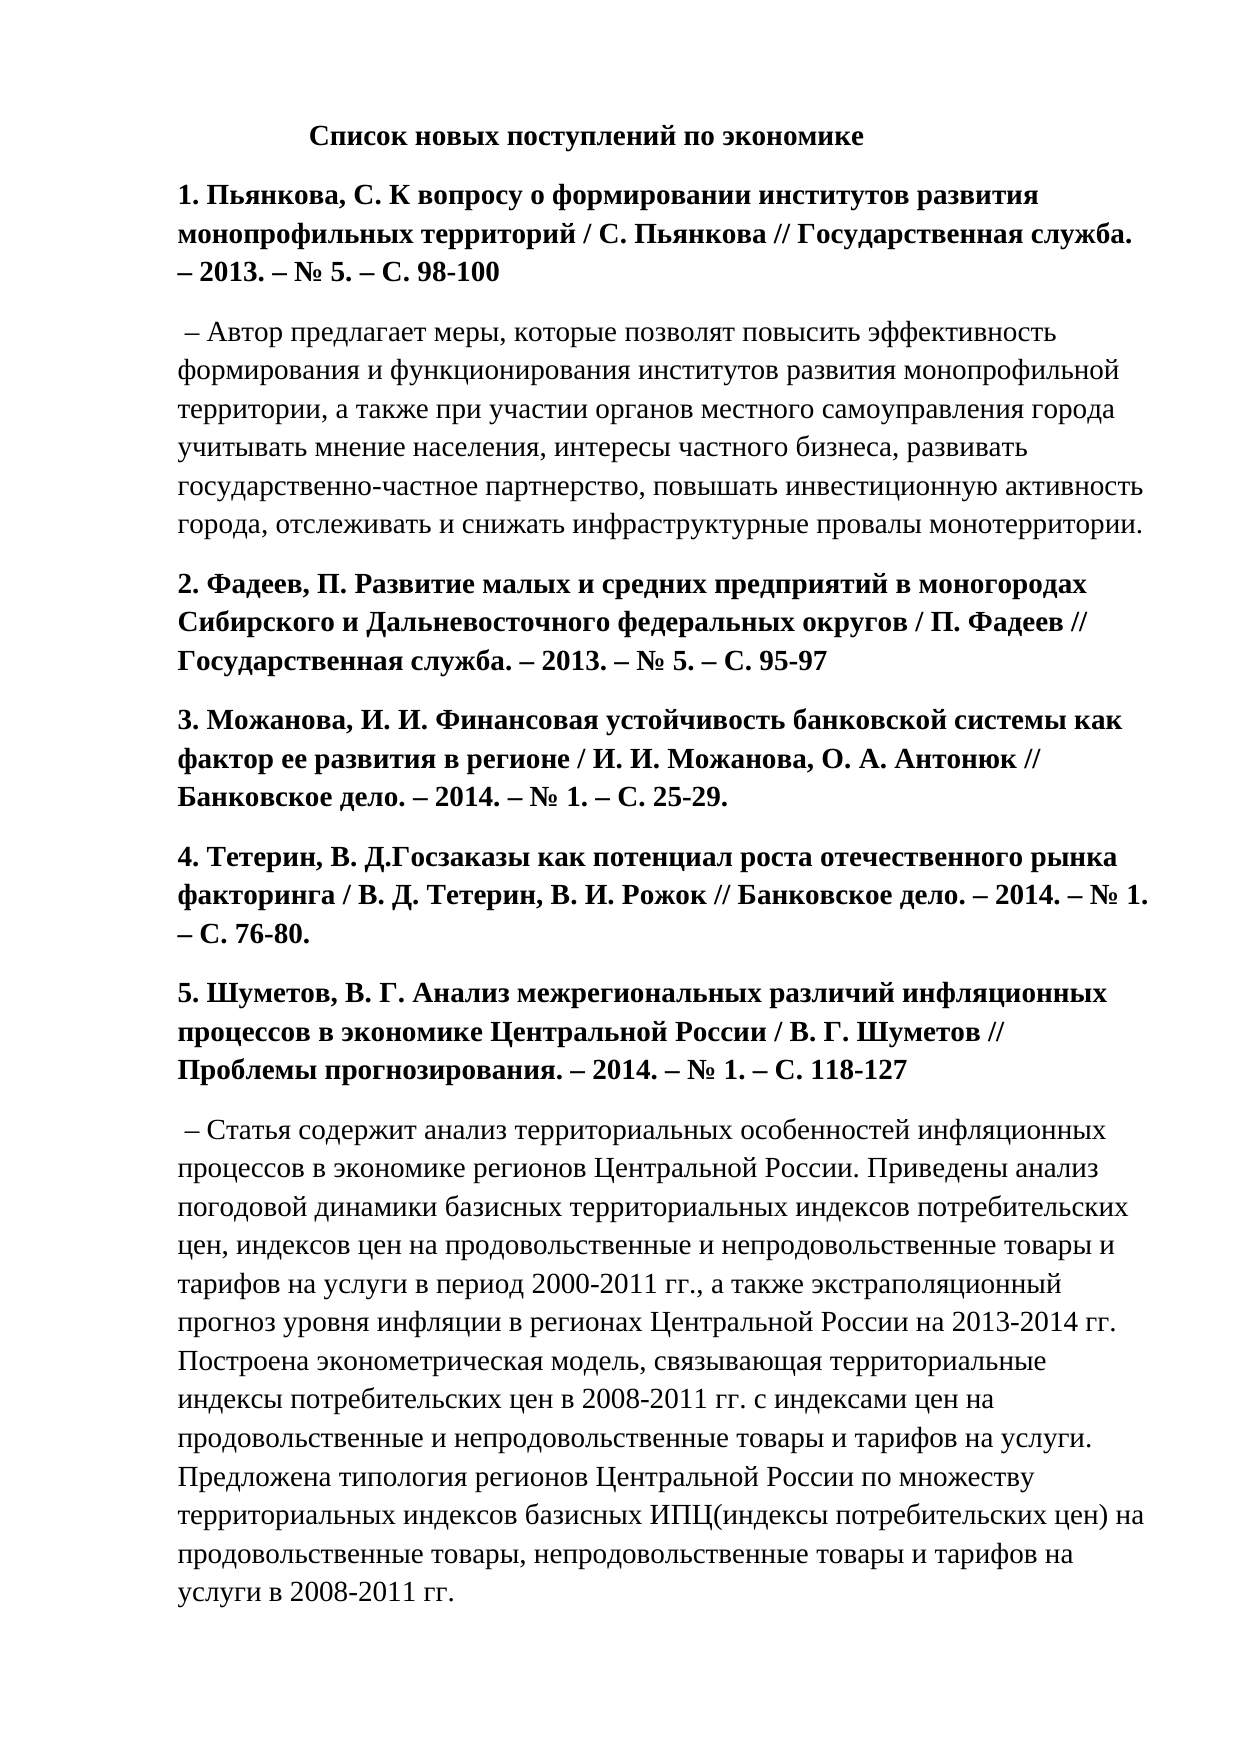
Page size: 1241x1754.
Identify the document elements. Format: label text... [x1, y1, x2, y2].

text 1. Пьянкова, С. К вопросу о формировании институтов развития монопрофильных территорий / С. Пьянкова // Государственная служба. – 2013. – № 5. – С. 98-100 [177, 177, 1152, 288]
text 2. Фадеев, П. Развитие малых и средних предприятий в моногородах Сибирского и Дальневосточного федеральных округов / П. Фадеев // Государственная служба. – 2013. – № 5. – С. 95-97 [177, 566, 1152, 677]
text Список новых поступлений по экономике [177, 118, 1152, 152]
text – Статья содержит анализ территориальных особенностей инфляционных процессов в экономике регионов Центральной России. Приведены анализ погодовой динамики базисных территориальных индексов потребительских цен, индексов цен на продовольственные и непродовольственные товары и тарифов на услуги в период 2000-2011 гг., а также экстраполяционный прогноз уровня инфляции в регионах Центральной России на 2013-2014 гг. Построена эконометрическая модель, связывающая территориальные индексы потребительских цен в 2008-2011 гг. с индексами цен на продовольственные и непродовольственные товары и тарифов на услуги. Предложена типология регионов Центральной России по множеству территориальных индексов базисных ИПЦ(индексы потребительских цен) на продовольственные товары, непродовольственные товары и тарифов на услуги в 2008-2011 гг. [177, 1112, 1152, 1608]
text 3. Можанова, И. И. Финансовая устойчивость банковской системы как фактор ее развития в регионе / И. И. Можанова, О. А. Антонюк // Банковское дело. – 2014. – № 1. – С. 25-29. [177, 702, 1152, 813]
text 5. Шуметов, В. Г. Анализ межрегиональных различий инфляционных процессов в экономике Центральной России / В. Г. Шуметов // Проблемы прогнозирования. – 2014. – № 1. – С. 118-127 [177, 975, 1152, 1086]
text – Автор предлагает меры, которые позволят повысить эффективность формирования и функционирования институтов развития монопрофильной территории, а также при участии органов местного самоуправления города учитывать мнение населения, интересы частного бизнеса, развивать государственно-частное партнерство, повышать инвестиционную активность города, отслеживать и снижать инфраструктурные провалы монотерритории. [177, 314, 1152, 540]
text 4. Тетерин, В. Д.Госзаказы как потенциал роста отечественного рынка факторинга / В. Д. Тетерин, В. И. Рожок // Банковское дело. – 2014. – № 1. – С. 76-80. [177, 839, 1152, 949]
